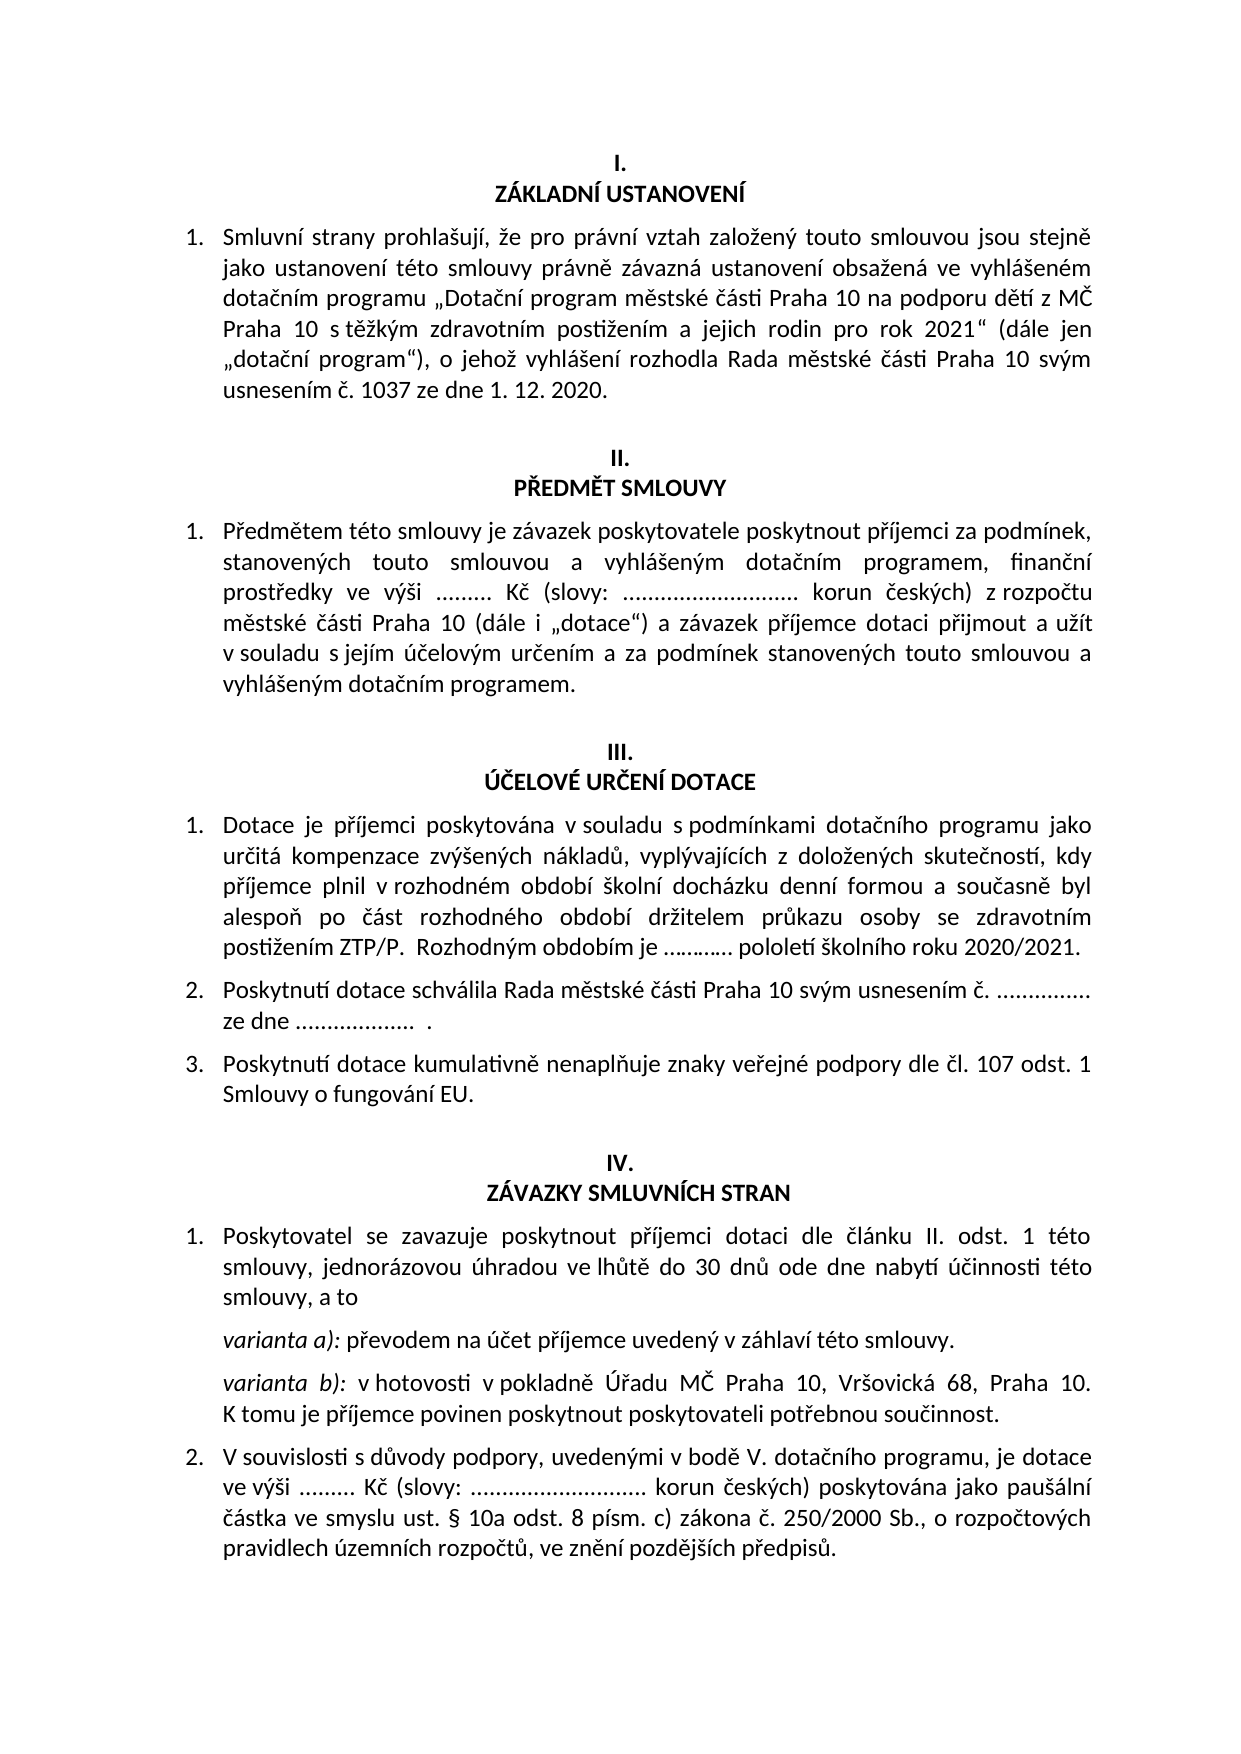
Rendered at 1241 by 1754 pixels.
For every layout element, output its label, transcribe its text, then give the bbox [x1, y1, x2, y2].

text IV. [148, 1147, 1093, 1177]
text varianta b): v hotovosti v pokladně Úřadu MČ Praha 10, Vršovická 68, Praha 10. K tomu je příjemce povinen poskytnout poskytovateli potřebnou součinnost. [223, 1367, 1093, 1428]
list Poskytovatel se zavazuje poskytnout příjemci dotaci dle článku II. odst. 1 této smlouvy, jednorázovou úhradou ve lhůtě do 30 dnů ode dne nabytí účinnosti této smlouvy, a to [185, 1220, 1093, 1312]
text varianta a): převodem na účet příjemce uvedený v záhlaví této smlouvy. [223, 1324, 1093, 1355]
list Smluvní strany prohlašují, že pro právní vztah založený touto smlouvou jsou stejně jako ustanovení této smlouvy právně závazná ustanovení obsažená ve vyhlášeném dotačním programu „Dotační program městské části Praha 10 na podporu dětí z MČ Praha 10 s těžkým zdravotním postižením a jejich rodin pro rok 2021“ (dále jen „dotační program“), o jehož vyhlášení rozhodla Rada městské části Praha 10 svým usnesením č. 1037 ze dne 1. 12. 2020. [185, 221, 1093, 404]
list Dotace je příjemci poskytována v souladu s podmínkami dotačního programu jako určitá kompenzace zvýšených nákladů, vyplývajících z doložených skutečností, kdy příjemce plnil v rozhodném období školní docházku denní formou a současně byl alespoň po část rozhodného období držitelem průkazu osoby se zdravotním postižením ZTP/P. Rozhodným obdobím je ………… pololetí školního roku 2020/2021. [185, 809, 1093, 962]
text ZÁKLADNÍ USTANOVENÍ [148, 178, 1093, 209]
text I. [148, 148, 1093, 178]
text ÚČELOVÉ URČENÍ DOTACE [148, 766, 1093, 797]
text PŘEDMĚT SMLOUVY [148, 472, 1093, 503]
list Poskytnutí dotace kumulativně nenaplňuje znaky veřejné podpory dle čl. 107 odst. 1 Smlouvy o fungování EU. [185, 1048, 1093, 1109]
list V souvislosti s důvody podpory, uvedenými v bodě V. dotačního programu, je dotace ve výši ......... Kč (slovy: ............................ korun českých) poskytována jako paušální částka ve smyslu ust. § 10a odst. 8 písm. c) zákona č. 250/2000 Sb., o rozpočtových pravidlech územních rozpočtů, ve znění pozdějších předpisů. [185, 1441, 1093, 1563]
list Předmětem této smlouvy je závazek poskytovatele poskytnout příjemci za podmínek, stanovených touto smlouvou a vyhlášeným dotačním programem, finanční prostředky ve výši ......... Kč (slovy: ............................ korun českých) z rozpočtu městské části Praha 10 (dále i „dotace“) a závazek příjemce dotaci přijmout a užít v souladu s jejím účelovým určením a za podmínek stanovených touto smlouvou a vyhlášeným dotačním programem. [185, 515, 1093, 698]
list Poskytnutí dotace schválila Rada městské části Praha 10 svým usnesením č. ............... ze dne ................... . [185, 974, 1093, 1036]
text III. [148, 736, 1093, 766]
text II. [148, 442, 1093, 472]
text ZÁVAZKY SMLUVNÍCH STRAN [185, 1177, 1093, 1208]
